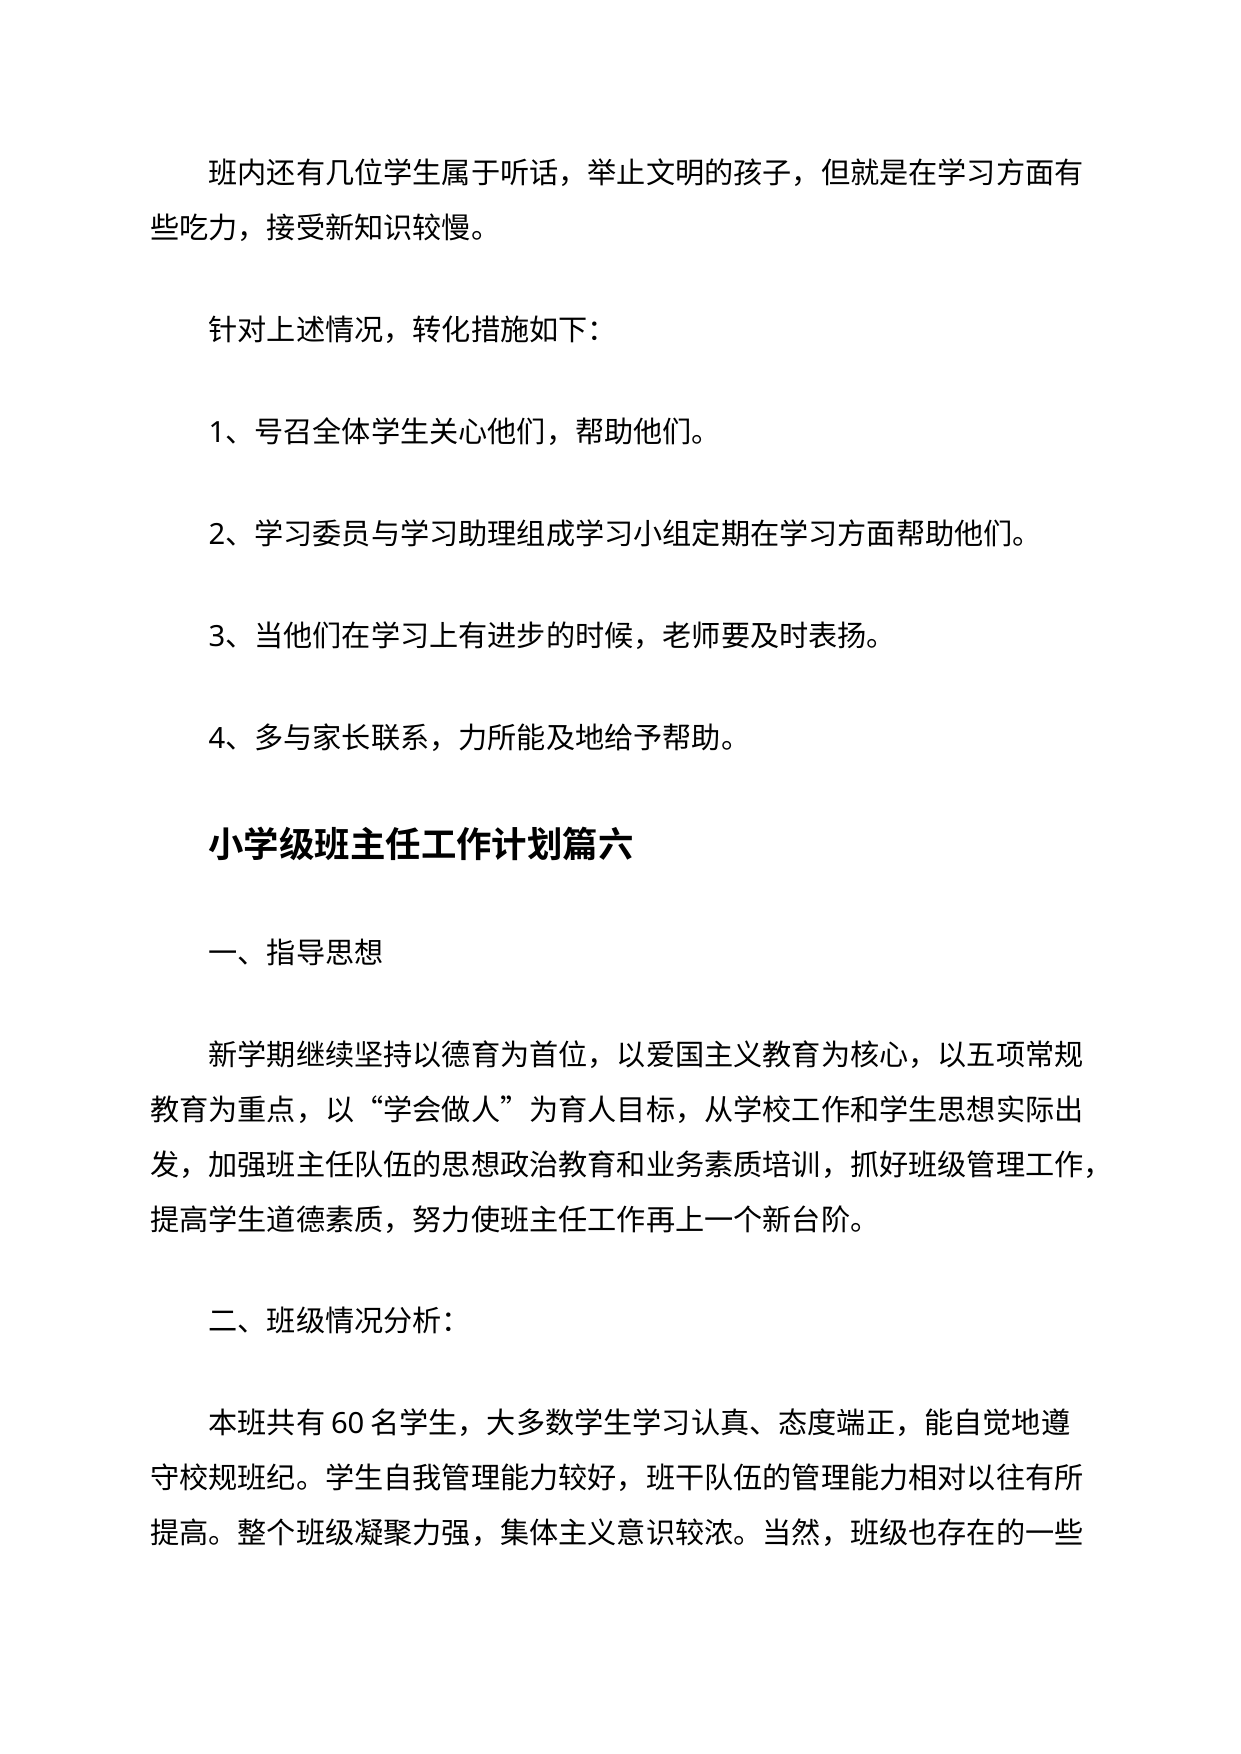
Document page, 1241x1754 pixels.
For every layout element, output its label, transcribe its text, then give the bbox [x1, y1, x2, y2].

text 新学期继续坚持以德育为首位，以爱国主义教育为核心，以五项常规教育为重点，以“学会做人”为育人目标，从学校工作和学生思想实际出发，加强班主任队伍的思想政治教育和业务素质培训，抓好班级管理工作，提高学生道德素质，努力使班主任工作再上一个新台阶。 [150, 1032, 1090, 1238]
text 一、指导思想 [150, 930, 1090, 972]
text 1、号召全体学生关心他们，帮助他们。 [150, 408, 1090, 451]
text 班内还有几位学生属于听话，举止文明的孩子，但就是在学习方面有些吃力，接受新知识较慢。 [150, 150, 1090, 247]
text 3、当他们在学习上有进步的时候，老师要及时表扬。 [150, 612, 1090, 655]
text 小学级班主任工作计划篇六 [150, 816, 1090, 868]
text 2、学习委员与学习助理组成学习小组定期在学习方面帮助他们。 [150, 510, 1090, 553]
text 4、多与家长联系，力所能及地给予帮助。 [150, 714, 1090, 757]
text 二、班级情况分析： [150, 1298, 1090, 1340]
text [150, 1400, 1090, 1552]
text 针对上述情况，转化措施如下： [150, 307, 1090, 349]
